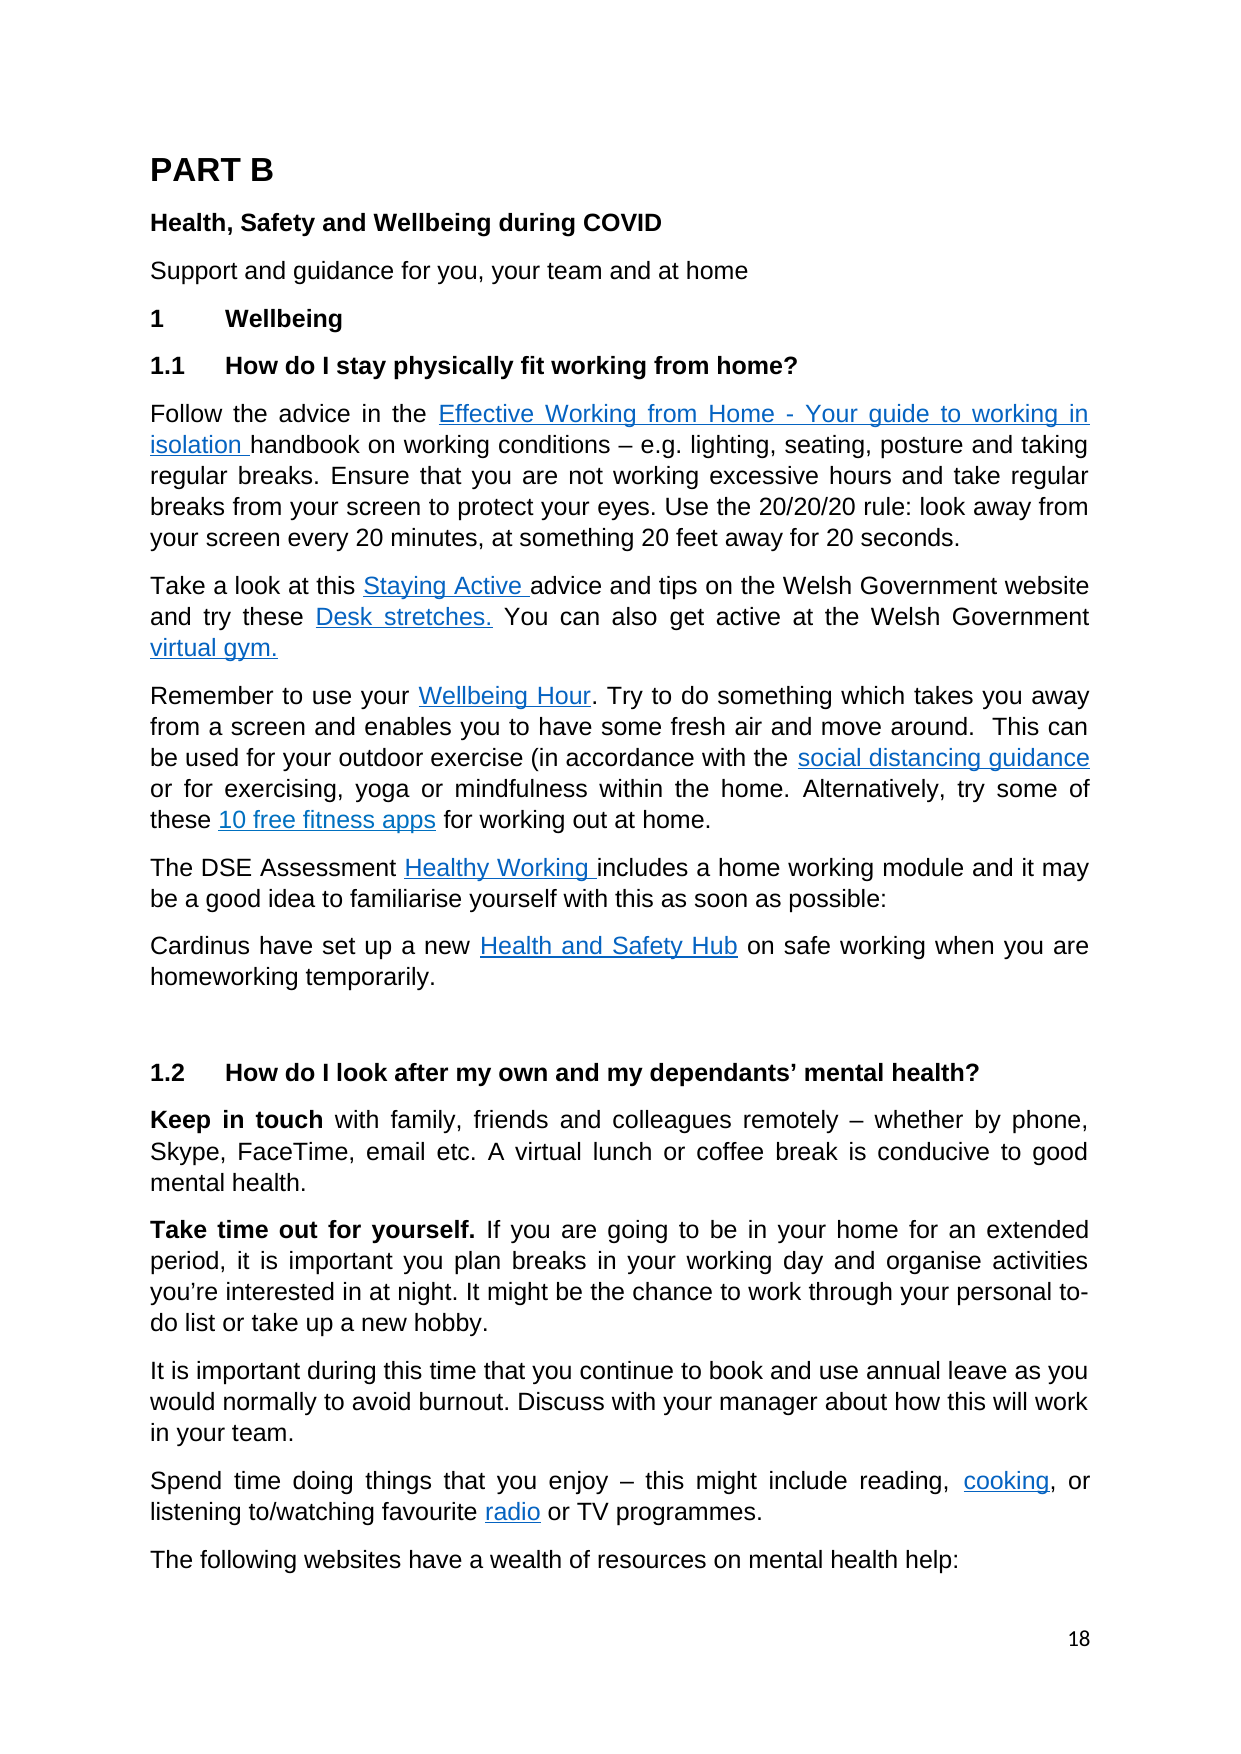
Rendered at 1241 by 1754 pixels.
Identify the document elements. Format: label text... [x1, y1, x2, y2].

text Cardinus have set up a new Health and Safety Hub on safe working when you are homeworking temporarily. [150, 931, 1090, 991]
text 1.1 How do I stay physically fit working from home? [150, 351, 1090, 380]
text Follow the advice in the Effective Working from Home - Your guide to working in isolation handbook on working conditions – e.g. lighting, seating, posture and taking regular breaks. Ensure that you are not working excessive hours and take regular breaks from your screen to protect your eyes. Use the 20/20/20 rule: look away from your screen every 20 minutes, at something 20 feet away for 20 seconds. [150, 399, 1090, 552]
text Take a look at this Staying Active advice and tips on the Welsh Government website and try these Desk stretches. You can also get active at the Welsh Government virtual gym. [150, 571, 1090, 662]
text Take time out for yourself. If you are going to be in your home for an extended period, it is important you plan breaks in your working day and organise activities you’re interested in at night. It might be the chance to work through your personal to-do list or take up a new hobby. [150, 1215, 1090, 1337]
text Keep in touch with family, friends and colleagues remotely – whether by phone, Skype, FaceTime, email etc. A virtual lunch or coffee break is conducive to good mental health. [150, 1105, 1090, 1196]
text 1.2 How do I look after my own and my dependants’ mental health? [150, 1058, 1090, 1086]
text The DSE Assessment Healthy Working includes a home working module and it may be a good idea to familiarise yourself with this as soon as possible: [150, 852, 1090, 912]
text Support and guidance for you, your team and at home [150, 256, 1090, 284]
text 1 Wellbeing [150, 303, 1090, 332]
text The following websites have a wealth of resources on mental health help: [150, 1544, 1090, 1573]
text It is important during this time that you continue to book and use annual leave as you would normally to avoid burnout. Discuss with your manager about how this will work in your team. [150, 1356, 1090, 1447]
text PART B [150, 150, 1090, 188]
text Health, Safety and Wellbeing during COVID [150, 208, 1090, 237]
text Remember to use your Wellbeing Hour. Try to do something which takes you away from a screen and enables you to have some fresh air and move around. This can be used for your outdoor exercise (in accordance with the social distancing guidance or for exercising, yoga or mindfulness within the home. Alternatively, try some of these 10 free fitness apps for working out at home. [150, 681, 1090, 833]
text Spend time doing things that you enjoy – this might include reading, cooking, or listening to/watching favourite radio or TV programmes. [150, 1466, 1090, 1526]
